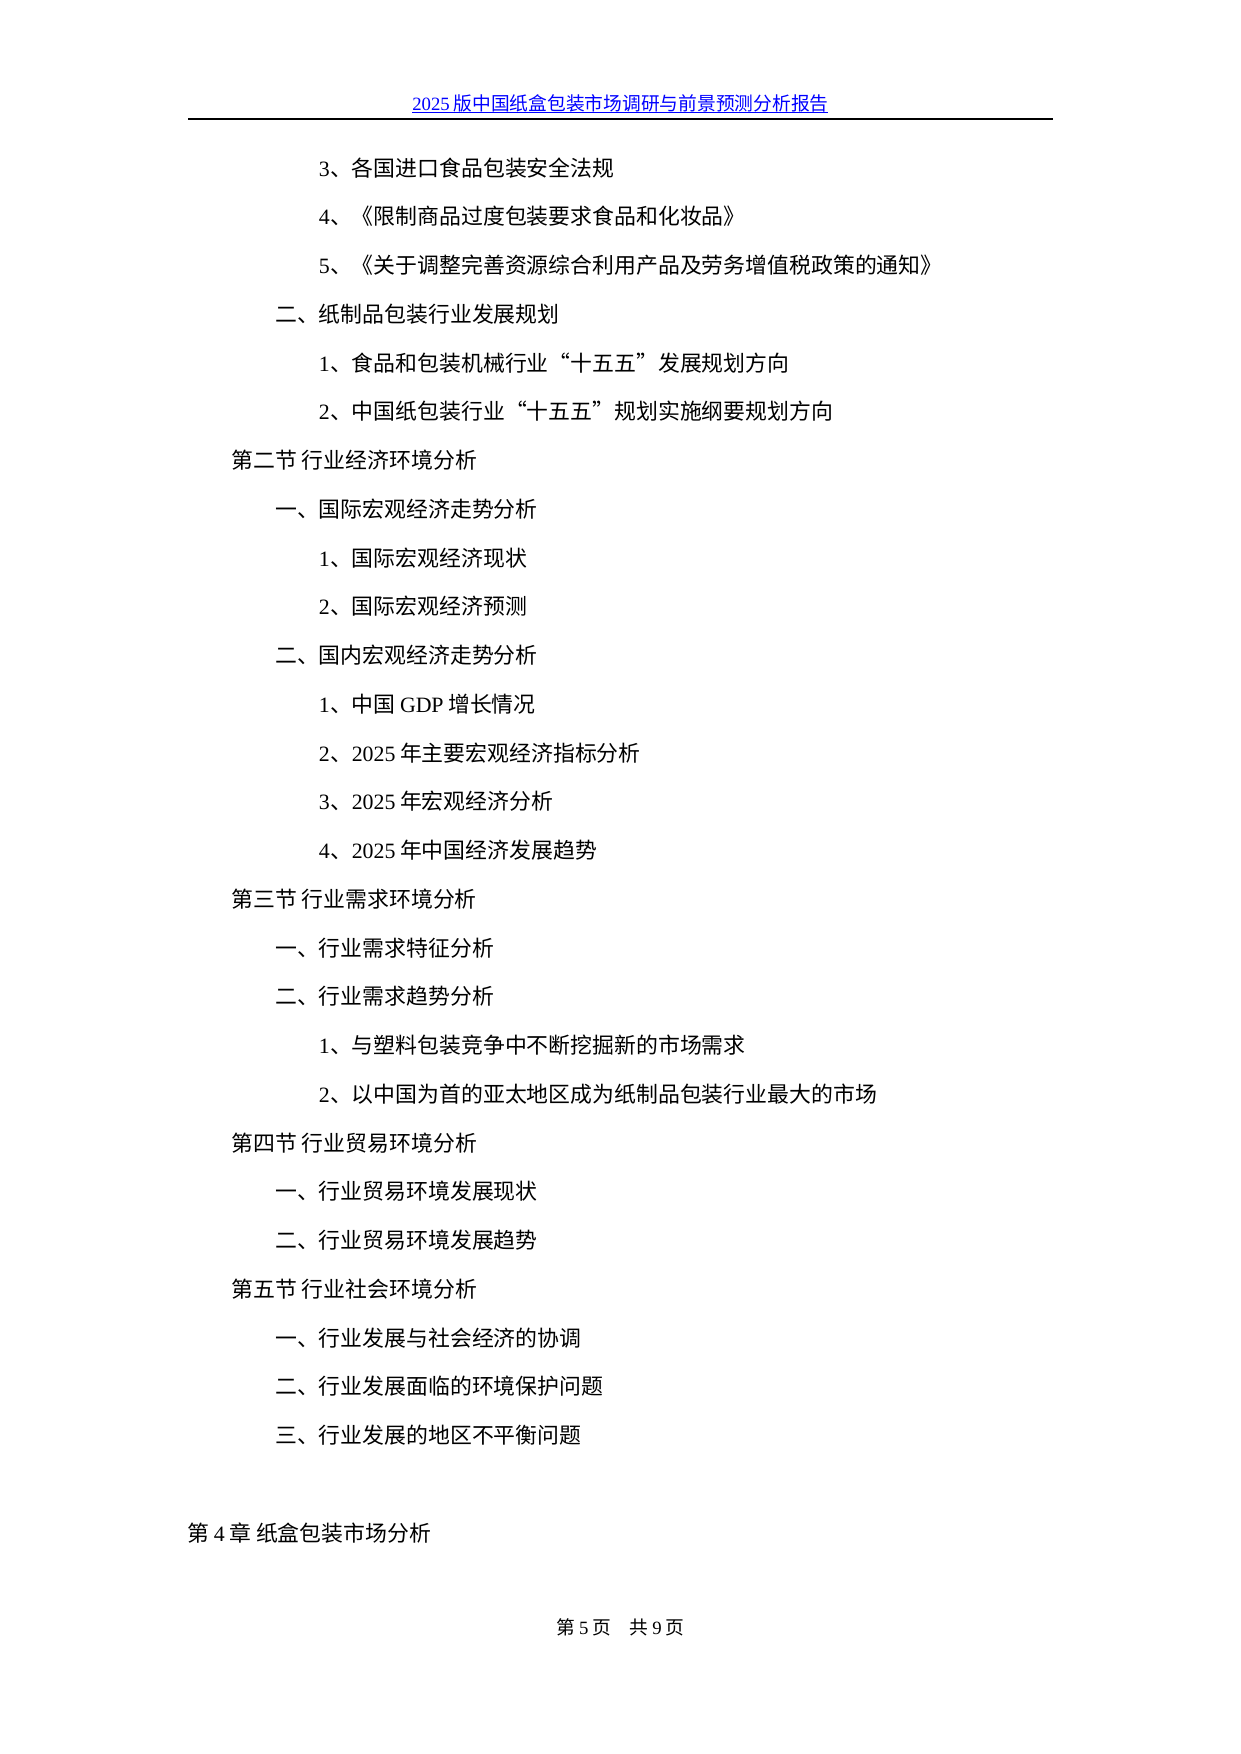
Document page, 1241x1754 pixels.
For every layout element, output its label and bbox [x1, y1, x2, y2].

text [187, 150, 1053, 1548]
